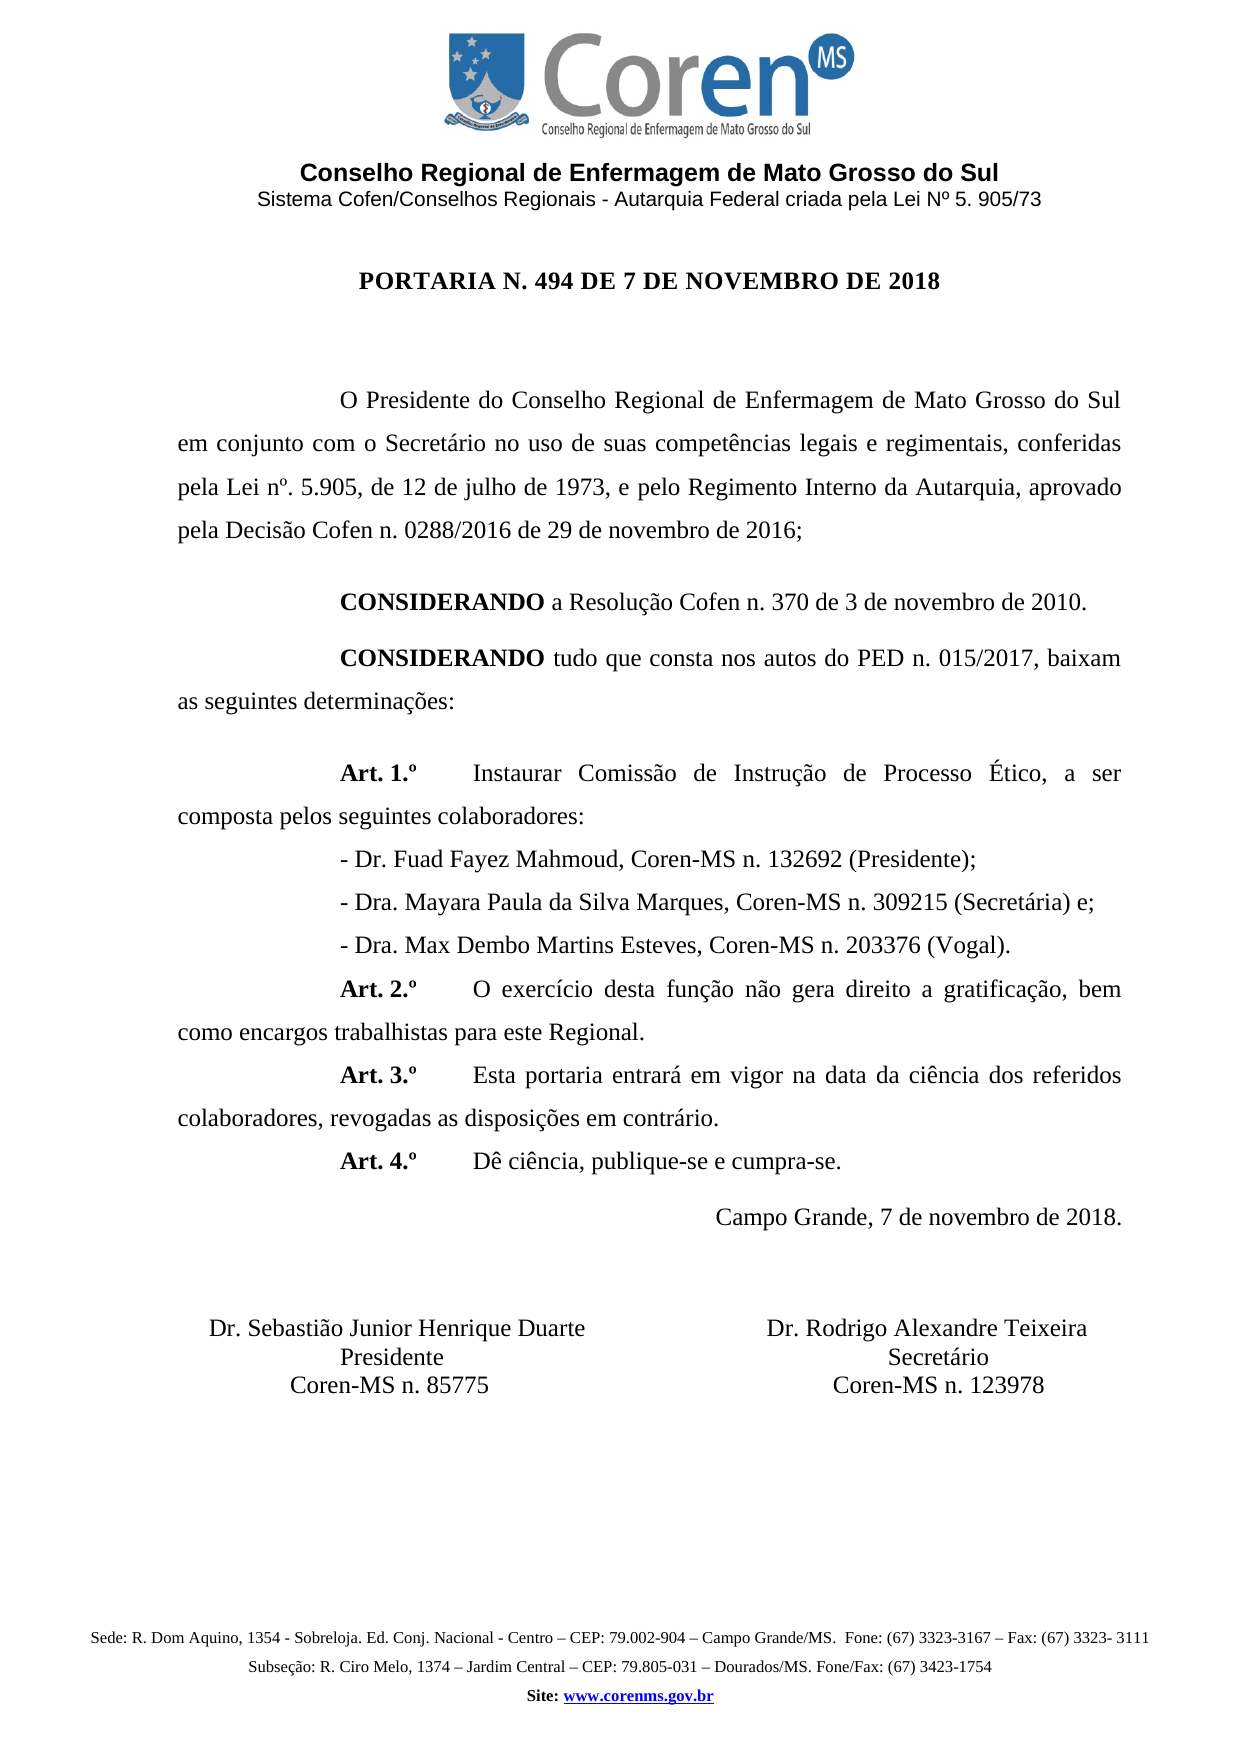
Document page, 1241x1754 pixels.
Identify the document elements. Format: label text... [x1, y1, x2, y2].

text Coren-MS n. 85775 Coren-MS n. 123978 [177, 1371, 1122, 1399]
list Dê ciência, publique-se e cumpra-se. [177, 1146, 1122, 1175]
list - Dra. Mayara Paula da Silva Marques, Coren-MS n. 309215 (Secretária) e; [340, 887, 1122, 916]
list - Dra. Max Dembo Martins Esteves, Coren-MS n. 203376 (Vogal). [340, 931, 1122, 959]
text CONSIDERANDO tudo que consta nos autos do PED n. 015/2017, baixam as seguintes determinações: [177, 643, 1122, 714]
picture [442, 29, 857, 142]
list Esta portaria entrará em vigor na data da ciência dos referidos colaboradores, revogadas as disposições em contrário. [177, 1060, 1122, 1132]
list Instaurar Comissão de Instrução de Processo Ético, a ser composta pelos seguintes colaboradores: [177, 758, 1122, 830]
title Portaria n. 494 de 7 de NOVEMBRO de 2018 [177, 266, 1122, 294]
text O Presidente do Conselho Regional de Enfermagem de Mato Grosso do Sul em conjunto com o Secretário no uso de suas competências legais e regimentais, conferidas pela Lei nº. 5.905, de 12 de julho de 1973, e pelo Regimento Interno da Autarquia, aprovado pela Decisão Cofen n. 0288/2016 de 29 de novembro de 2016; [177, 385, 1122, 543]
text Dr. Sebastião Junior Henrique Duarte Dr. Rodrigo Alexandre Teixeira [177, 1313, 1122, 1342]
list - Dr. Fuad Fayez Mahmoud, Coren-MS n. 132692 (Presidente); [340, 844, 1122, 873]
text Presidente Secretário [177, 1342, 1122, 1371]
list O exercício desta função não gera direito a gratificação, bem como encargos trabalhistas para este Regional. [177, 974, 1122, 1046]
list Campo Grande, 7 de novembro de 2018. [340, 1202, 1122, 1231]
text CONSIDERANDO a Resolução Cofen n. 370 de 3 de novembro de 2010. [177, 587, 1122, 616]
